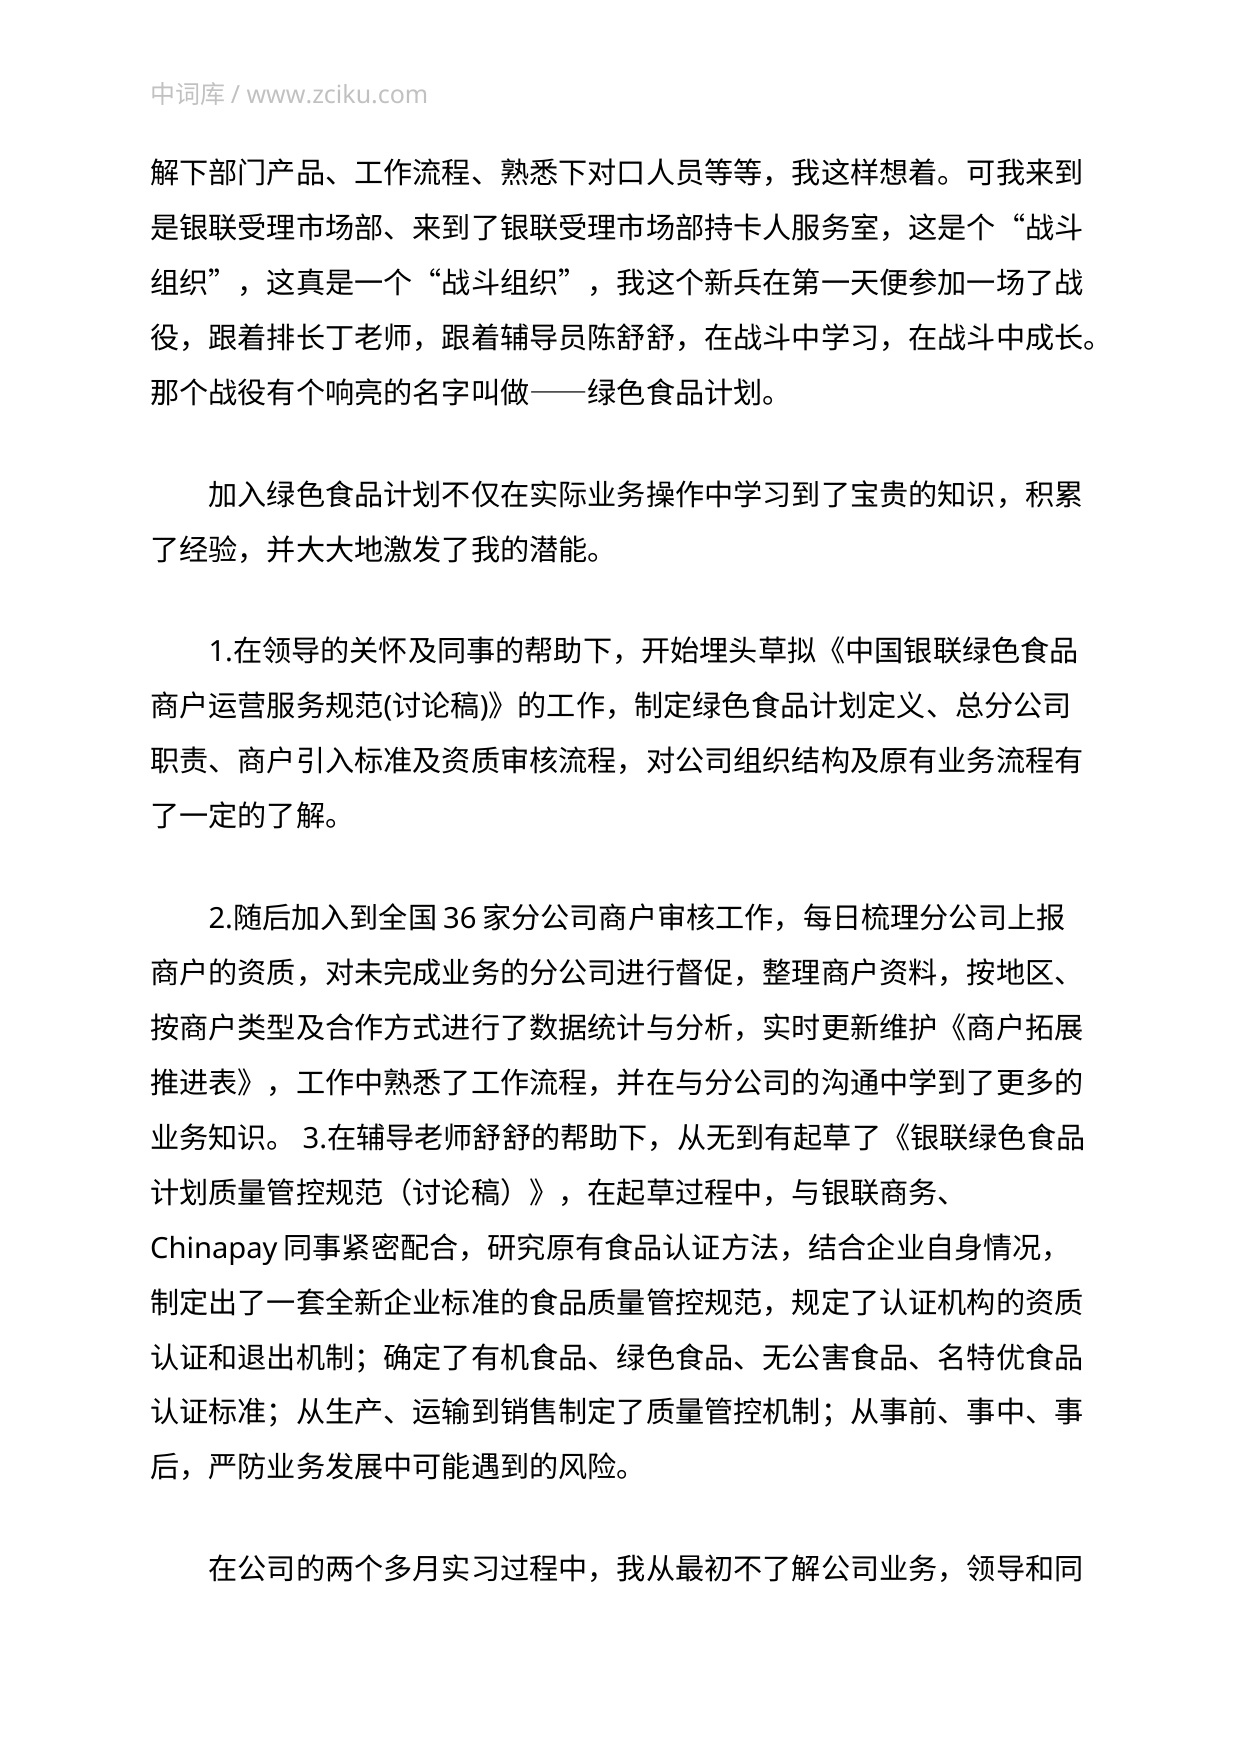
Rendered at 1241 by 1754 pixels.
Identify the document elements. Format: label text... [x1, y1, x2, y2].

text 加入绿色食品计划不仅在实际业务操作中学习到了宝贵的知识，积累了经验，并大大地激发了我的潜能。 [150, 471, 1090, 568]
text 2.随后加入到全国36家分公司商户审核工作，每日梳理分公司上报商户的资质，对未完成业务的分公司进行督促，整理商户资料，按地区、按商户类型及合作方式进行了数据统计与分析，实时更新维护《商户拓展推进表》，工作中熟悉了工作流程，并在与分公司的沟通中学到了更多的业务知识。 3.在辅导老师舒舒的帮助下，从无到有起草了《银联绿色食品计划质量管控规范（讨论稿）》，在起草过程中，与银联商务、Chinapay同事紧密配合，研究原有食品认证方法，结合企业自身情况，制定出了一套全新企业标准的食品质量管控规范，规定了认证机构的资质认证和退出机制；确定了有机食品、绿色食品、无公害食品、名特优食品认证标准；从生产、运输到销售制定了质量管控机制；从事前、事中、事后，严防业务发展中可能遇到的风险。 [150, 895, 1090, 1486]
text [150, 1546, 1090, 1588]
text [150, 150, 1090, 412]
text 1.在领导的关怀及同事的帮助下，开始埋头草拟《中国银联绿色食品商户运营服务规范(讨论稿)》的工作，制定绿色食品计划定义、总分公司职责、商户引入标准及资质审核流程，对公司组织结构及原有业务流程有了一定的了解。 [150, 628, 1090, 835]
